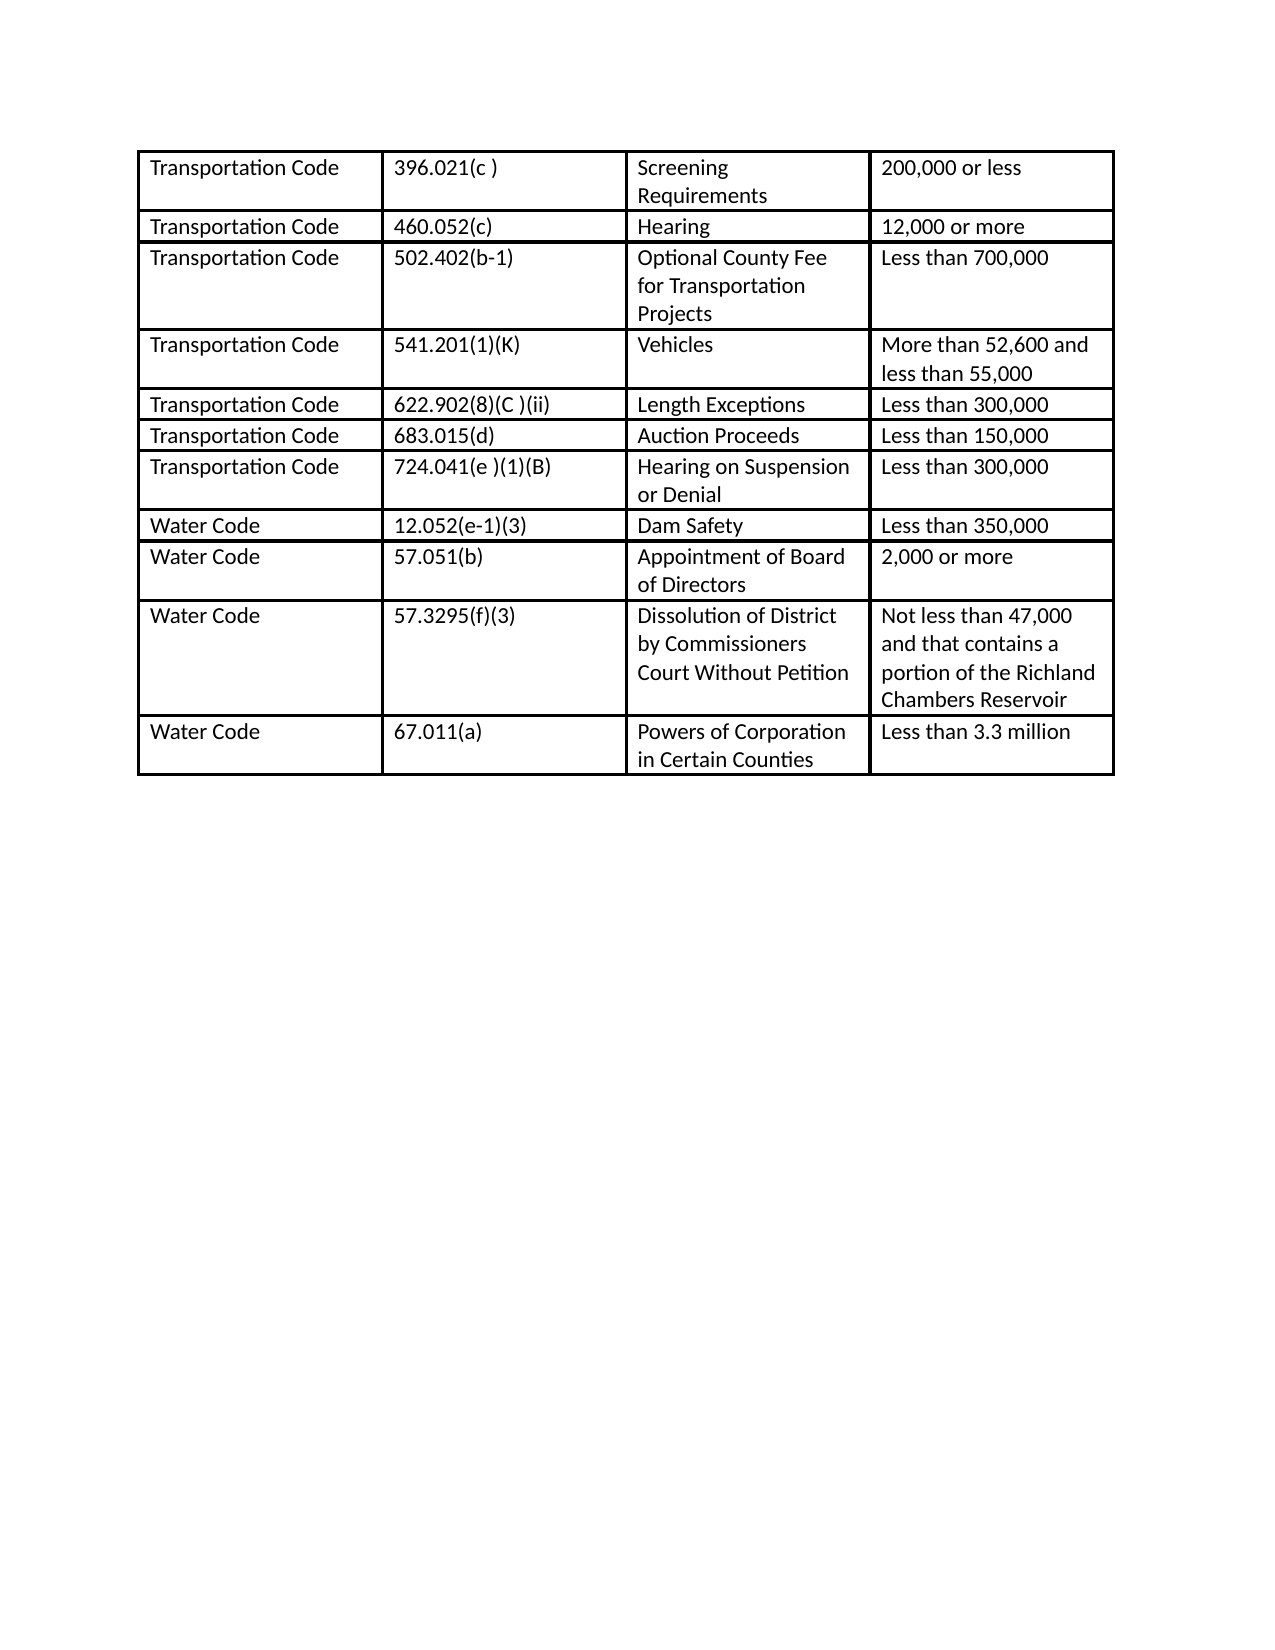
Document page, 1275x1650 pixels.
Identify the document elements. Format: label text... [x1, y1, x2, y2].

table_cell Transportation Code [140, 244, 381, 327]
table_cell 396.021(c ) [384, 153, 625, 209]
table_cell More than 52,600 and less than 55,000 [872, 331, 1112, 387]
table_cell Not less than 47,000 and that contains a portion of the Richland Chambers Reservoir [872, 602, 1112, 714]
table_cell Transportation Code [140, 421, 381, 449]
table_cell Transportation Code [140, 212, 381, 240]
table_cell Appointment of Board of Directors [628, 543, 868, 598]
table_cell 683.015(d) [384, 421, 625, 449]
table_cell 12,000 or more [872, 212, 1112, 240]
table_cell Less than 700,000 [872, 244, 1112, 327]
table_cell Water Code [140, 511, 381, 539]
table_cell Hearing on Suspension or Denial [628, 452, 868, 508]
table_cell Hearing [628, 212, 868, 240]
table_cell Transportation Code [140, 331, 381, 387]
table_cell 57.3295(f)(3) [384, 602, 625, 714]
table_cell Less than 300,000 [872, 390, 1112, 418]
table_cell Transportation Code [140, 452, 381, 508]
table_cell 200,000 or less [872, 153, 1112, 209]
table_cell 541.201(1)(K) [384, 331, 625, 387]
table_cell Less than 150,000 [872, 421, 1112, 449]
table_cell 724.041(e )(1)(B) [384, 452, 625, 508]
table_cell Less than 3.3 million [872, 717, 1112, 773]
table_cell 57.051(b) [384, 543, 625, 598]
table_cell Water Code [140, 602, 381, 714]
table_cell Vehicles [628, 331, 868, 387]
table_cell Transportation Code [140, 390, 381, 418]
table_cell Less than 300,000 [872, 452, 1112, 508]
table_cell Optional County Fee for Transportation Projects [628, 244, 868, 327]
table_cell Screening Requirements [628, 153, 868, 209]
table_cell Dam Safety [628, 511, 868, 539]
table_cell Dissolution of District by Commissioners Court Without Petition [628, 602, 868, 714]
table_cell 622.902(8)(C )(ii) [384, 390, 625, 418]
table_cell Less than 350,000 [872, 511, 1112, 539]
table_cell Water Code [140, 543, 381, 598]
table_cell 2,000 or more [872, 543, 1112, 598]
table_cell 502.402(b-1) [384, 244, 625, 327]
table_cell 12.052(e-1)(3) [384, 511, 625, 539]
table_cell 67.011(a) [384, 717, 625, 773]
table_cell Auction Proceeds [628, 421, 868, 449]
table_cell Powers of Corporation in Certain Counties [628, 717, 868, 773]
table_cell Length Exceptions [628, 390, 868, 418]
table_cell 460.052(c) [384, 212, 625, 240]
table_cell Transportation Code [140, 153, 381, 209]
table_cell Water Code [140, 717, 381, 773]
